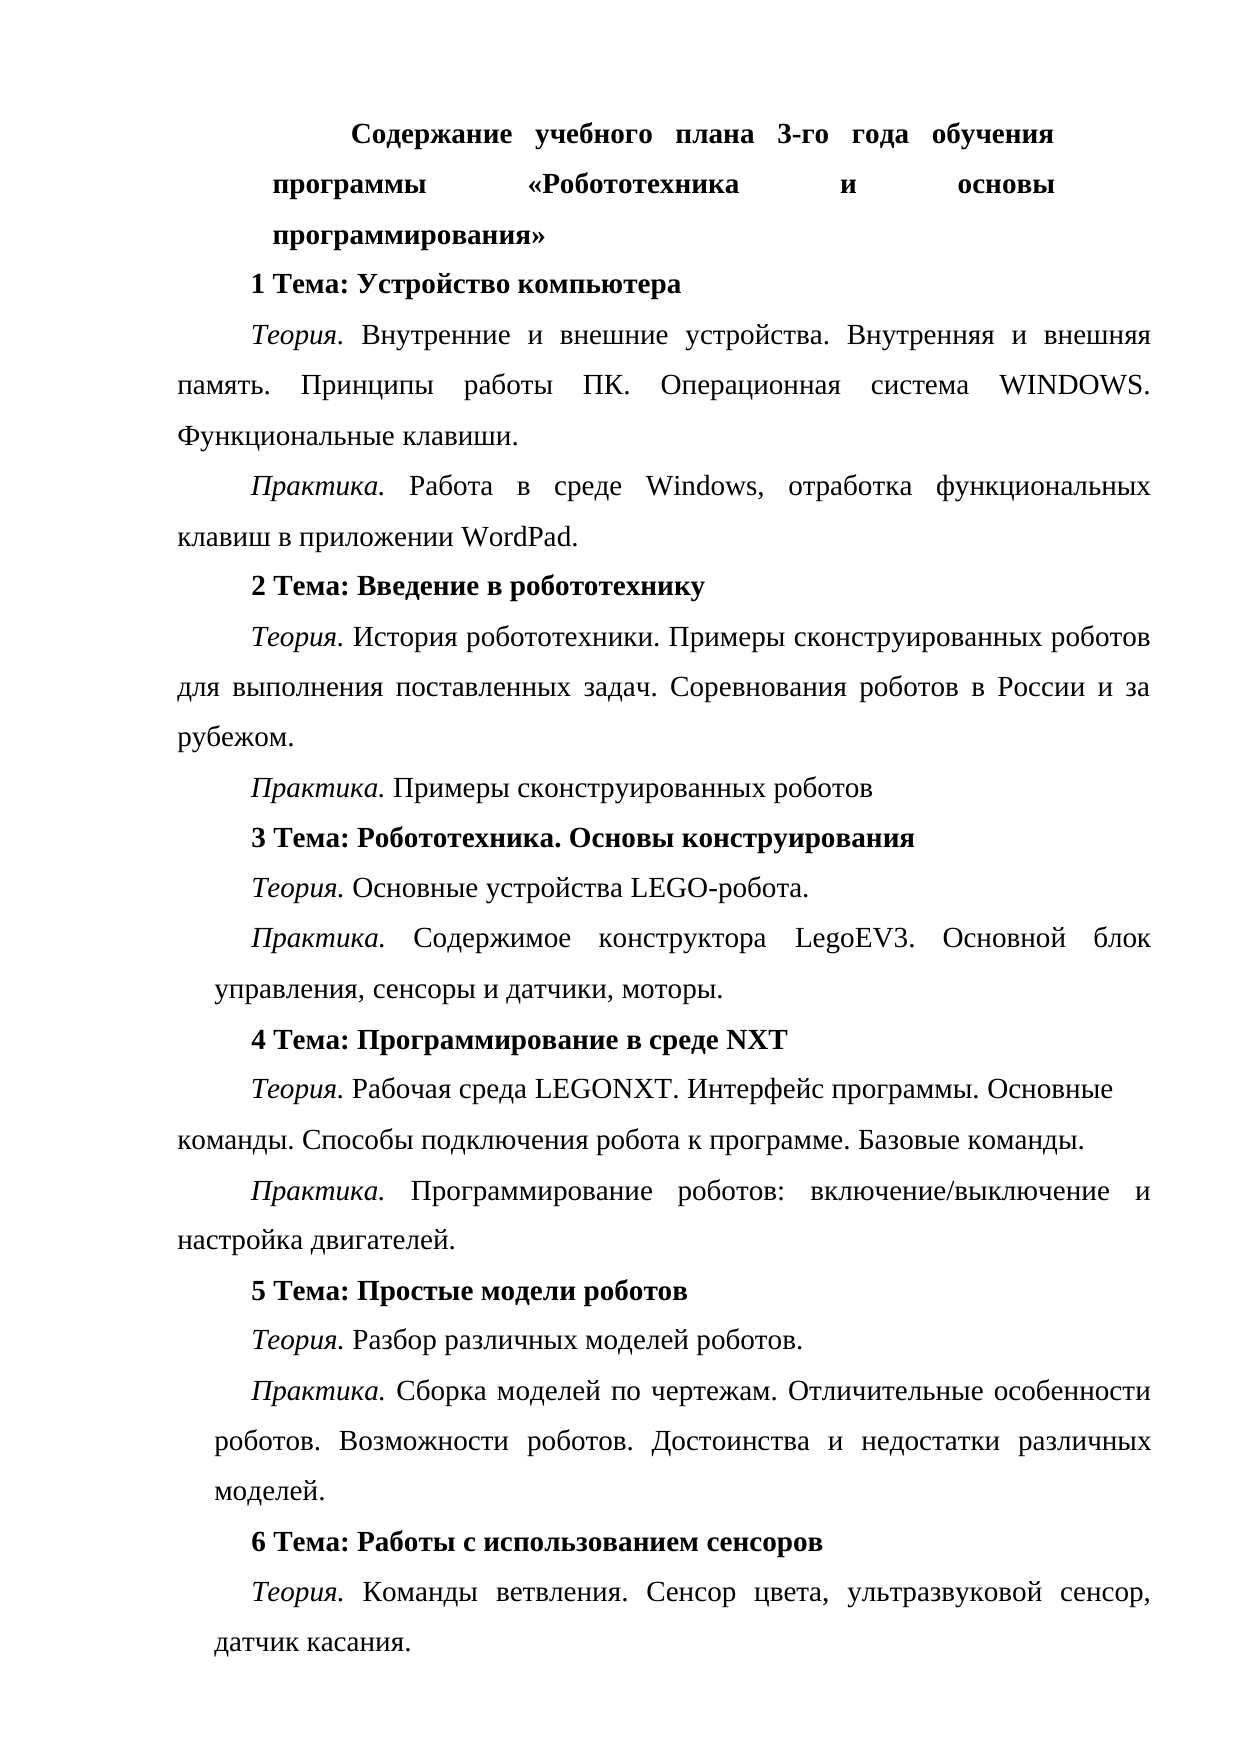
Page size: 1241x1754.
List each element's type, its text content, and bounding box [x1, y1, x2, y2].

text Теория. История робототехники. Примеры сконструированных роботов для выполнения поставленных задач. Соревнования роботов в России и за рубежом. [177, 619, 1151, 753]
text Практика. Программирование роботов: включение/выключение и настройка двигателей. [177, 1173, 1151, 1256]
list Тема: Устройство компьютера [250, 268, 1240, 300]
subtitle Тема: Работы с использованием сенсоров [251, 1524, 1240, 1558]
subtitle Тема: Программирование в среде NXT [251, 1022, 1240, 1056]
text Практика. Сборка моделей по чертежам. Отличительные особенности роботов. Возможности роботов. Достоинства и недостатки различных моделей. [214, 1373, 1151, 1507]
subtitle Тема: Введение в робототехнику [251, 569, 1240, 602]
text Практика. Содержимое конструктора LegoEV3. Основной блок управления, сенсоры и датчики, моторы. [214, 921, 1152, 1005]
subtitle Содержание учебного плана 3-го года обучения программы «Робототехника и основы программирования» [272, 116, 1055, 251]
text Теория. Команды ветвления. Сенсор цвета, ультразвуковой сенсор, датчик касания. [214, 1574, 1151, 1658]
text Практика. Работа в среде Windows, отработка функциональных клавиш в приложении WordPad. [177, 468, 1151, 552]
text Теория. Основные устройства LEGO-робота. [251, 871, 1240, 904]
text Теория. Внутренние и внешние устройства. Внутренняя и внешняя память. Принципы работы ПК. Операционная система WINDOWS. Функциональные клавиши. [177, 317, 1151, 451]
text Практика. Примеры сконструированных роботов [251, 770, 1240, 803]
text Теория. Разбор различных моделей роботов. [251, 1322, 1240, 1356]
subtitle Тема: Робототехника. Основы конструирования [251, 821, 1240, 854]
subtitle Тема: Простые модели роботов [251, 1273, 1240, 1306]
text Теория. Рабочая среда LEGONXT. Интерфейс программы. Основные команды. Способы подключения робота к программе. Базовые команды. [177, 1072, 1153, 1156]
